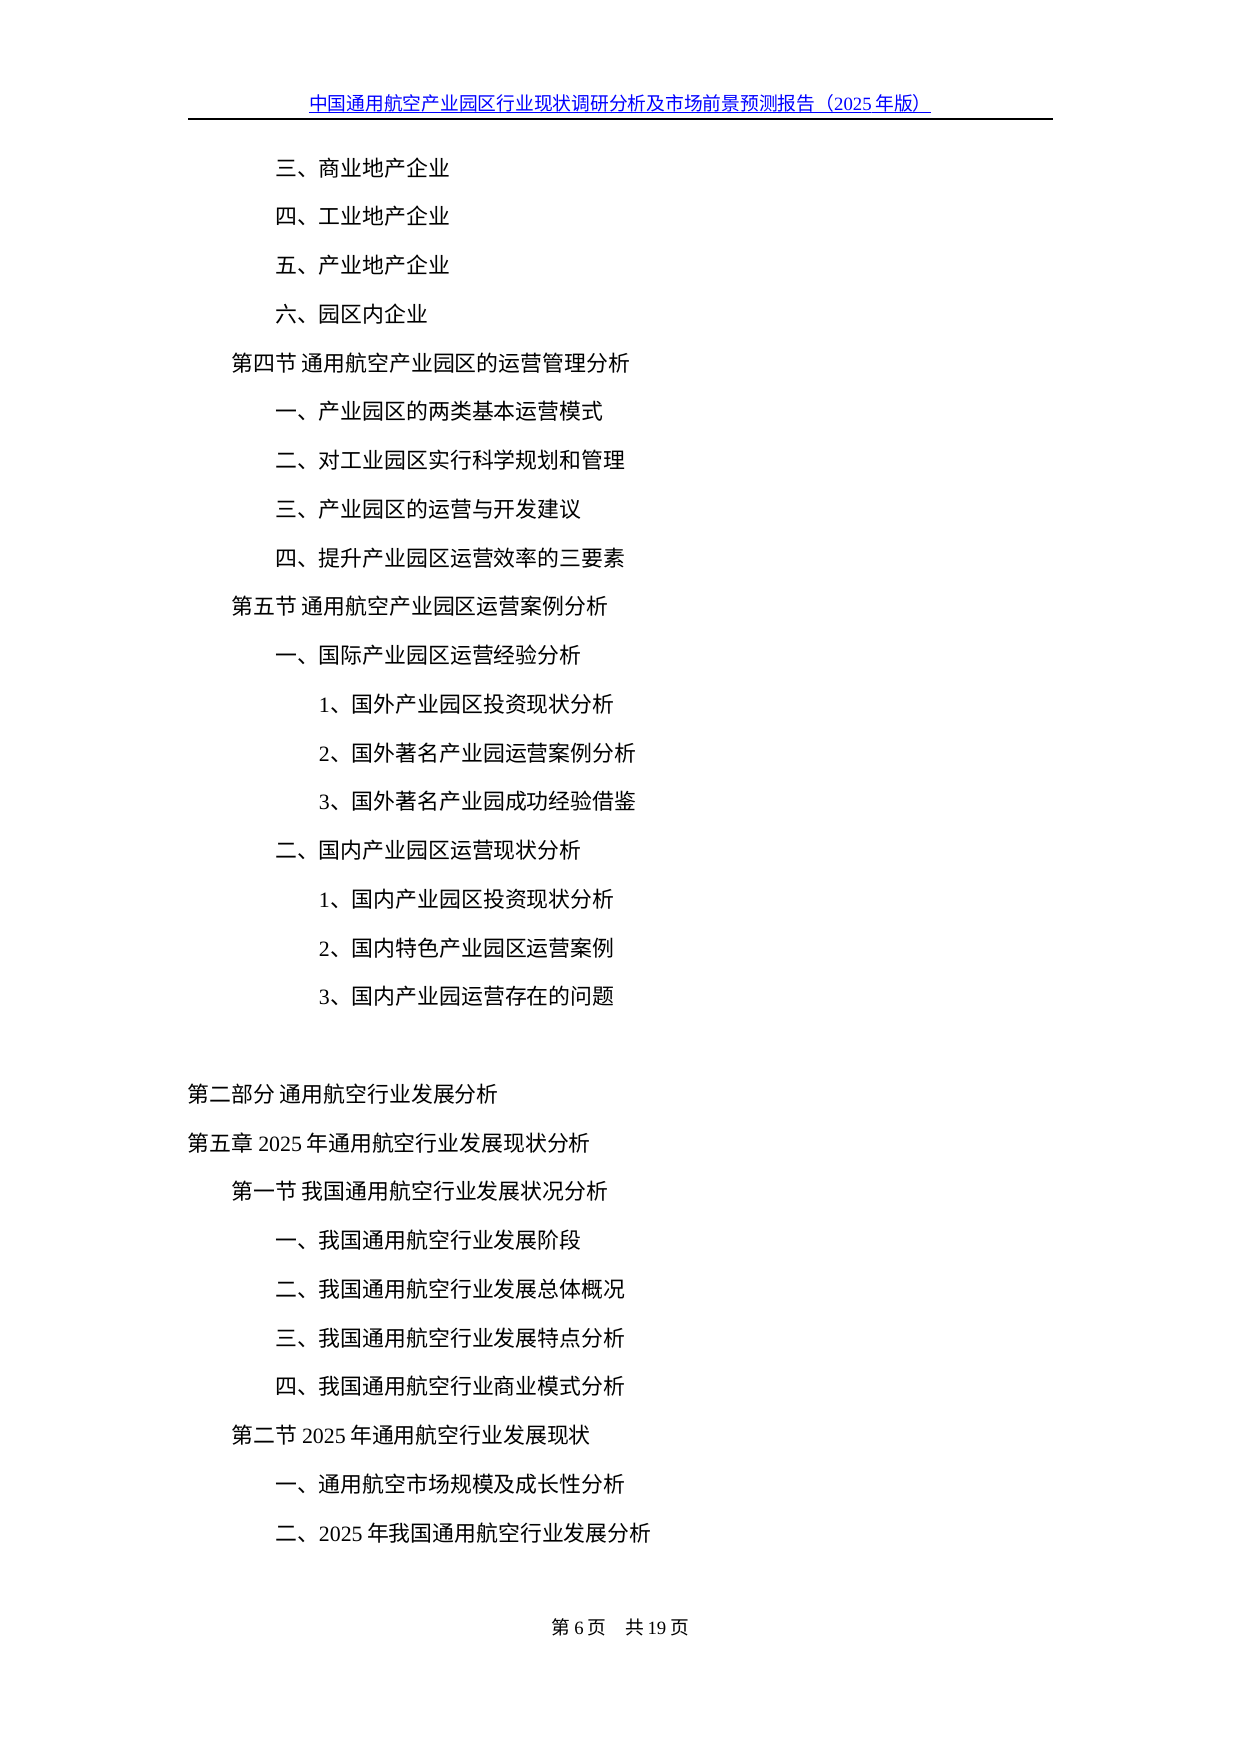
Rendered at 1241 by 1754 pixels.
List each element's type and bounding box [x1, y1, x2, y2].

text [187, 150, 1053, 1548]
